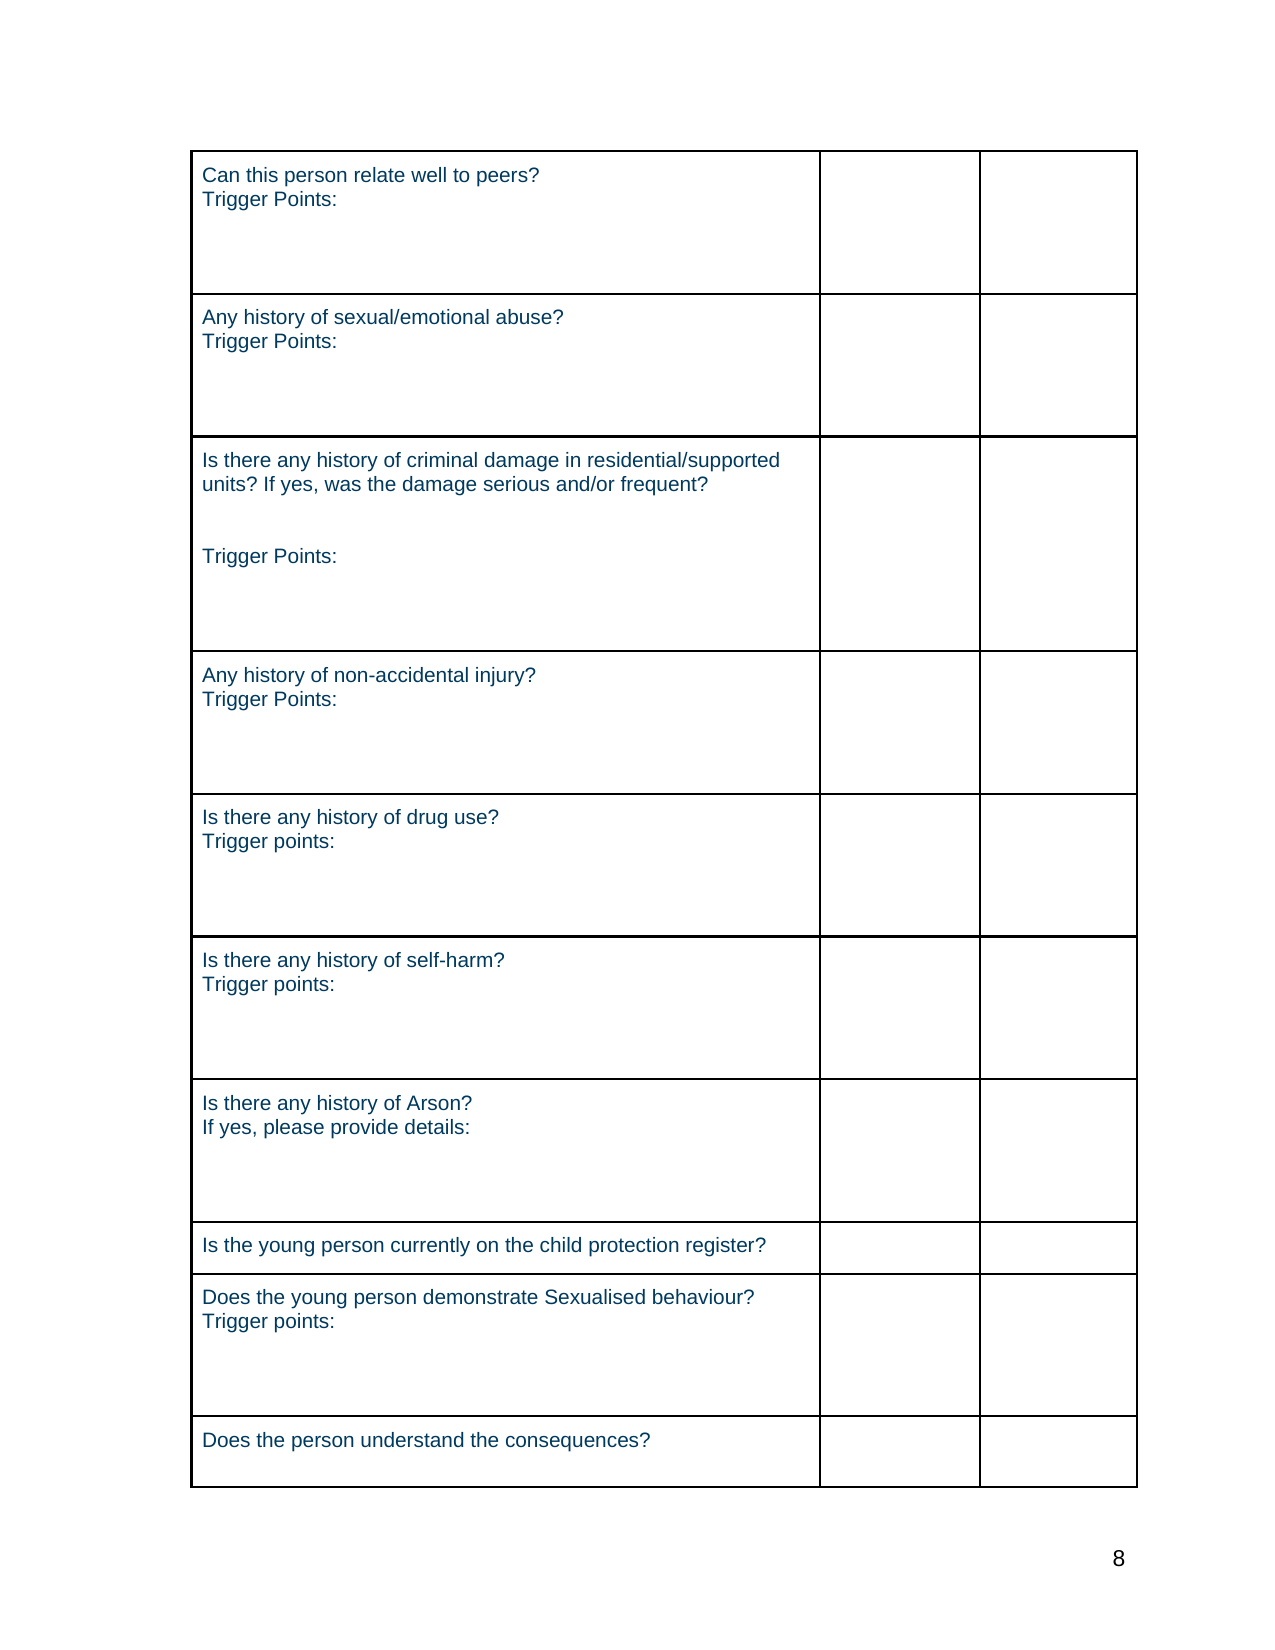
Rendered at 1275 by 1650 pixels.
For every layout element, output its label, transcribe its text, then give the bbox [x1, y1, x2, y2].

table_cell [981, 1417, 1136, 1486]
table_cell Is there any history of drug use? Trigger points: [193, 795, 819, 935]
table_cell [821, 1223, 979, 1272]
table_cell Is the young person currently on the child protection register? [193, 1223, 819, 1272]
table_cell Any history of sexual/emotional abuse? Trigger Points: [193, 295, 819, 435]
table_cell [821, 1080, 979, 1221]
table_cell [981, 1275, 1136, 1415]
table_cell Is there any history of criminal damage in residential/supported units? If yes, was the damage serious and/or frequent? Trigger Points: [193, 438, 819, 650]
table_cell [981, 652, 1136, 793]
table_cell [981, 795, 1136, 935]
table_cell [821, 795, 979, 935]
table_cell [821, 1417, 979, 1486]
table_cell [821, 152, 979, 293]
table_cell [821, 1275, 979, 1415]
table_cell [981, 438, 1136, 650]
table_cell [981, 1223, 1136, 1272]
table_cell Is there any history of self-harm? Trigger points: [193, 938, 819, 1078]
table_cell [821, 652, 979, 793]
table_cell Does the young person demonstrate Sexualised behaviour? Trigger points: [193, 1275, 819, 1415]
table_cell [981, 295, 1136, 435]
table_cell [821, 438, 979, 650]
table_cell [821, 938, 979, 1078]
table_cell Is there any history of Arson? If yes, please provide details: [193, 1080, 819, 1221]
table_cell Can this person relate well to peers? Trigger Points: [193, 152, 819, 293]
table_cell [821, 295, 979, 435]
table_cell Does the person understand the consequences? [193, 1417, 819, 1486]
table_cell [981, 1080, 1136, 1221]
table_cell Any history of non-accidental injury? Trigger Points: [193, 652, 819, 793]
table_cell [981, 152, 1136, 293]
table_cell [981, 938, 1136, 1078]
